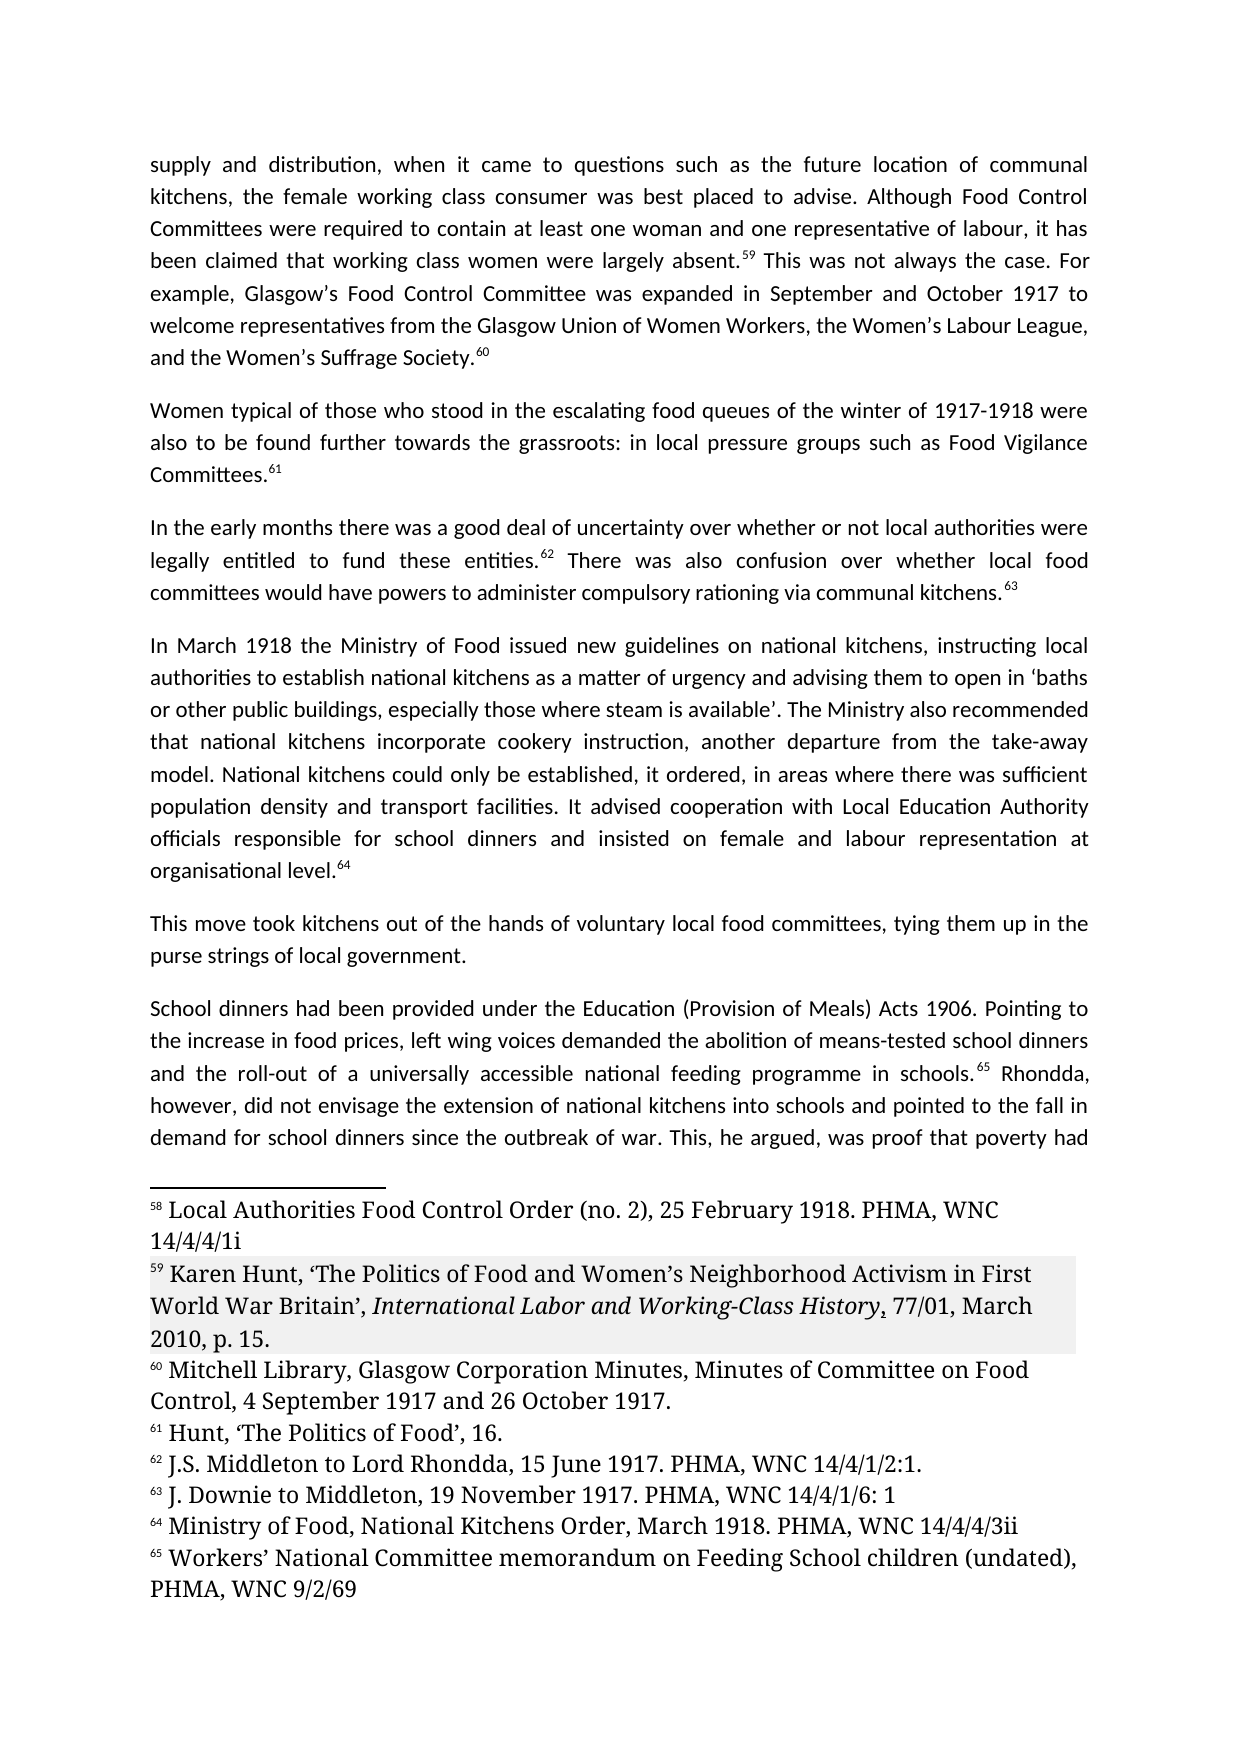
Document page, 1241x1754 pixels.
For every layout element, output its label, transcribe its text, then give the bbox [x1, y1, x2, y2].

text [150, 150, 1090, 371]
text In March 1918 the Ministry of Food issued new guidelines on national kitchens, instructing local authorities to establish national kitchens as a matter of urgency and advising them to open in ‘baths or other public buildings, especially those where steam is available’. The Ministry also recommended that national kitchens incorporate cookery instruction, another departure from the take-away model. National kitchens could only be established, it ordered, in areas where there was sufficient population density and transport facilities. It advised cooperation with Local Education Authority officials responsible for school dinners and insisted on female and labour representation at organisational level. [150, 631, 1090, 884]
text This move took kitchens out of the hands of voluntary local food committees, tying them up in the purse strings of local government. [150, 909, 1090, 969]
text School dinners had been provided under the Education (Provision of Meals) Acts 1906. Pointing to the increase in food prices, left wing voices demanded the abolition of means-tested school dinners and the roll-out of a universally accessible national feeding programme in schools. Rhondda, however, did not envisage the extension of national kitchens into schools and pointed to the fall in demand for school dinners since the outbreak of war. This, he argued, was proof that poverty had actually diminished over the course of the war. At the same time, he advised local authorities to monitor closely local food supply and nutritional standards and, if necessary, to avail of national kitchens if a noticeable drop in the ‘health, physique and energy’ of local schoolchildren occurred. [150, 994, 1090, 1151]
text Women typical of those who stood in the escalating food queues of the winter of 1917-1918 were also to be found further towards the grassroots: in local pressure groups such as Food Vigilance Committees. [150, 396, 1090, 488]
text In the early months there was a good deal of uncertainty over whether or not local authorities were legally entitled to fund these entities. There was also confusion over whether local food committees would have powers to administer compulsory rationing via communal kitchens. [150, 513, 1090, 606]
